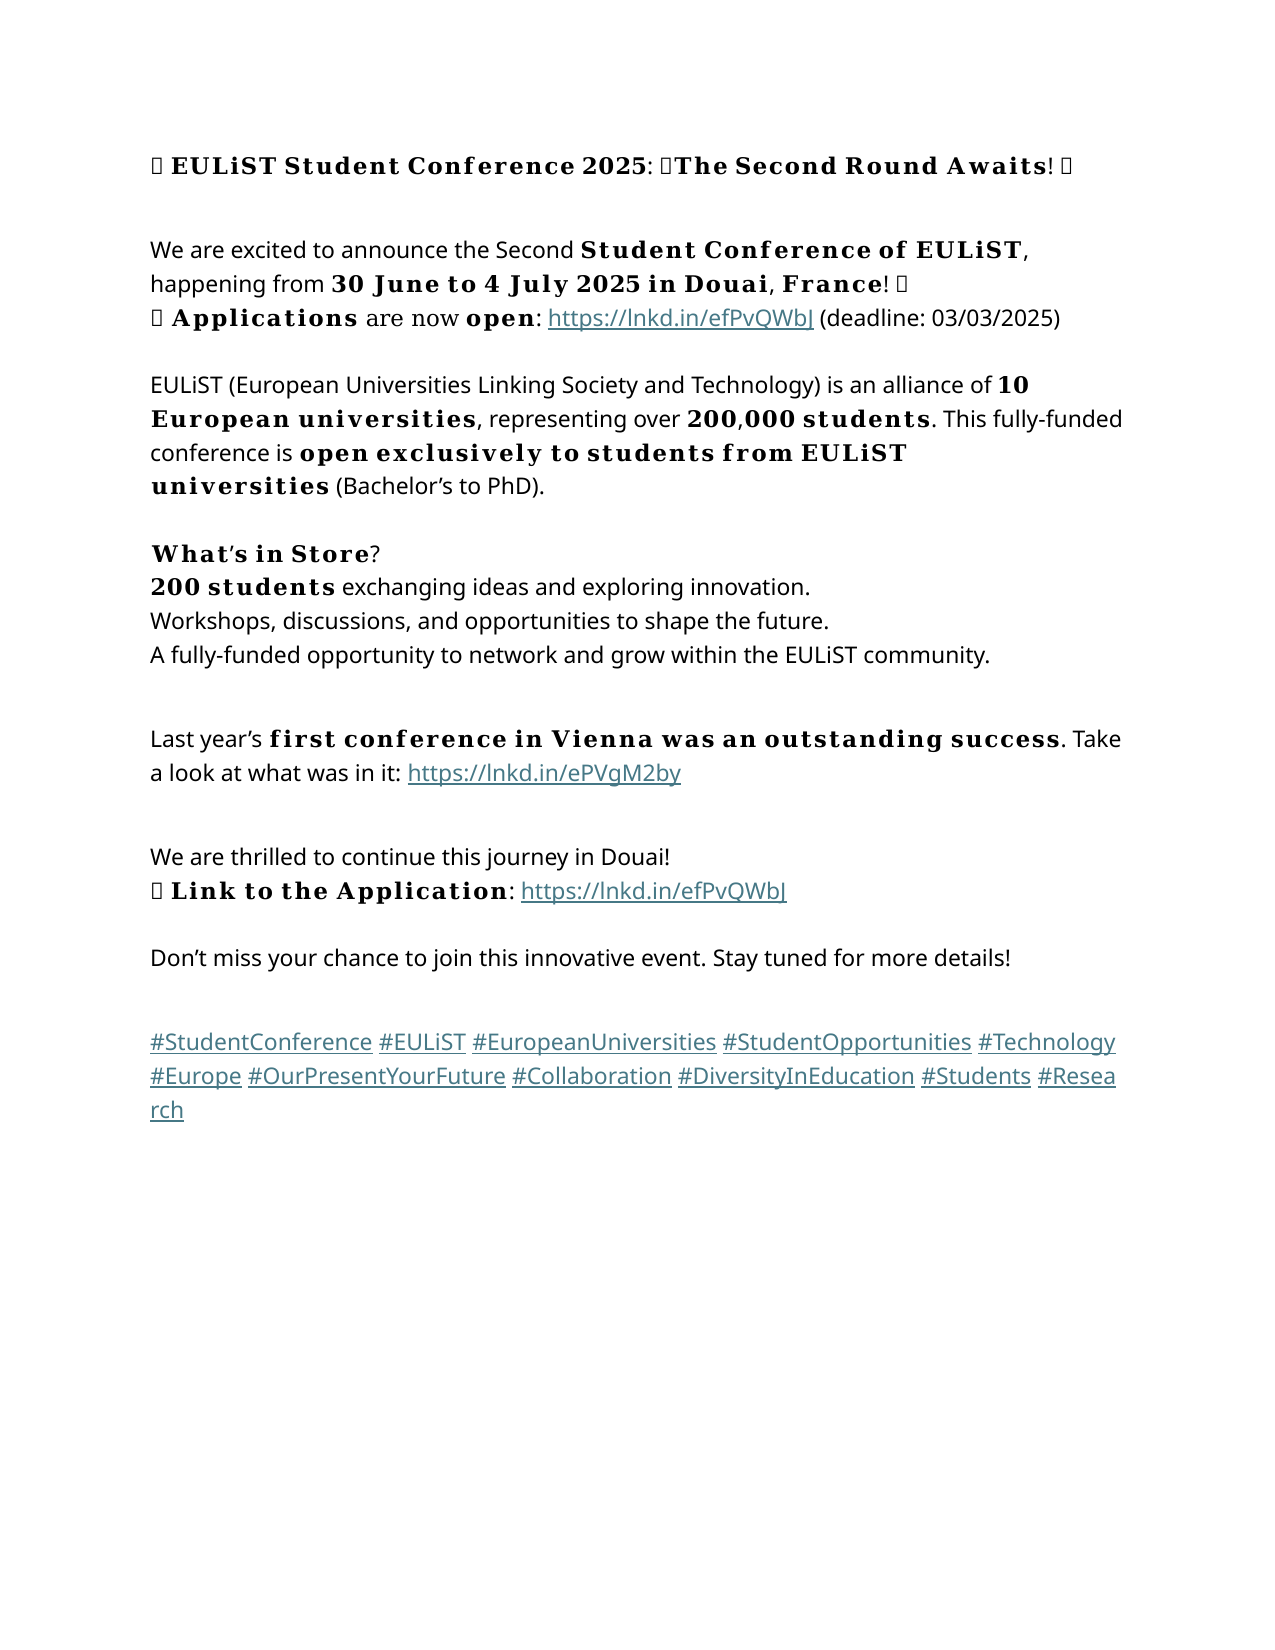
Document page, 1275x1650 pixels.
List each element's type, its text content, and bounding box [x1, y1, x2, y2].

text We are thrilled to continue this journey in Douai! ⏰ 𝐋𝐢𝐧𝐤 𝐭𝐨 𝐭𝐡𝐞 𝐀𝐩𝐩𝐥𝐢𝐜𝐚𝐭𝐢𝐨𝐧: https://lnkd.in/efPvQWbJ Don’t miss your chance to join this innovative event. Stay tuned for more details! [150, 807, 1125, 1007]
text 🌐 𝐄𝐔𝐋𝐢𝐒𝐓 𝐒𝐭𝐮𝐝𝐞𝐧𝐭 𝐂𝐨𝐧𝐟𝐞𝐫𝐞𝐧𝐜𝐞 𝟐𝟎𝟐𝟓: ✨𝐓𝐡𝐞 𝐒𝐞𝐜𝐨𝐧𝐝 𝐑𝐨𝐮𝐧𝐝 𝐀𝐰𝐚𝐢𝐭𝐬! ✨ [150, 150, 1125, 181]
text We are excited to announce the Second 𝐒𝐭𝐮𝐝𝐞𝐧𝐭 𝐂𝐨𝐧𝐟𝐞𝐫𝐞𝐧𝐜𝐞 𝐨𝐟 𝐄𝐔𝐋𝐢𝐒𝐓, happening from 𝟑𝟎 𝐉𝐮𝐧𝐞 𝐭𝐨 𝟒 𝐉𝐮𝐥𝐲 𝟐𝟎𝟐𝟓 𝐢𝐧 𝐃𝐨𝐮𝐚𝐢, 𝐅𝐫𝐚𝐧𝐜𝐞! 🎊 📅 𝐀𝐩𝐩𝐥𝐢𝐜𝐚𝐭𝐢𝐨𝐧𝐬 are now 𝐨𝐩𝐞𝐧: https://lnkd.in/efPvQWbJ (deadline: 03/03/2025) EULiST (European Universities Linking Society and Technology) is an alliance of 𝟏𝟎 𝐄𝐮𝐫𝐨𝐩𝐞𝐚𝐧 𝐮𝐧𝐢𝐯𝐞𝐫𝐬𝐢𝐭𝐢𝐞𝐬, representing over 𝟐𝟎𝟎,𝟎𝟎𝟎 𝐬𝐭𝐮𝐝𝐞𝐧𝐭𝐬. This fully-funded conference is 𝐨𝐩𝐞𝐧 𝐞𝐱𝐜𝐥𝐮𝐬𝐢𝐯𝐞𝐥𝐲 𝐭𝐨 𝐬𝐭𝐮𝐝𝐞𝐧𝐭𝐬 𝐟𝐫𝐨𝐦 𝐄𝐔𝐋𝐢𝐒𝐓 𝐮𝐧𝐢𝐯𝐞𝐫𝐬𝐢𝐭𝐢𝐞𝐬 (Bachelor’s to PhD). 𝐖𝐡𝐚𝐭’𝐬 𝐢𝐧 𝐒𝐭𝐨𝐫𝐞? 𝟐𝟎𝟎 𝐬𝐭𝐮𝐝𝐞𝐧𝐭𝐬 exchanging ideas and exploring innovation. Workshops, discussions, and opportunities to shape the future. A fully-funded opportunity to network and grow within the EULiST community. [150, 200, 1125, 670]
text Last year’s 𝐟𝐢𝐫𝐬𝐭 𝐜𝐨𝐧𝐟𝐞𝐫𝐞𝐧𝐜𝐞 𝐢𝐧 𝐕𝐢𝐞𝐧𝐧𝐚 𝐰𝐚𝐬 𝐚𝐧 𝐨𝐮𝐭𝐬𝐭𝐚𝐧𝐝𝐢𝐧𝐠 𝐬𝐮𝐜𝐜𝐞𝐬𝐬. Take a look at what was in it: https://lnkd.in/ePVgM2by [150, 689, 1125, 788]
text #StudentConference #EULiST #EuropeanUniversities #StudentOpportunities #Technology #Europe #OurPresentYourFuture #Collaboration #DiversityInEducation #Students #Research [150, 1026, 1125, 1193]
